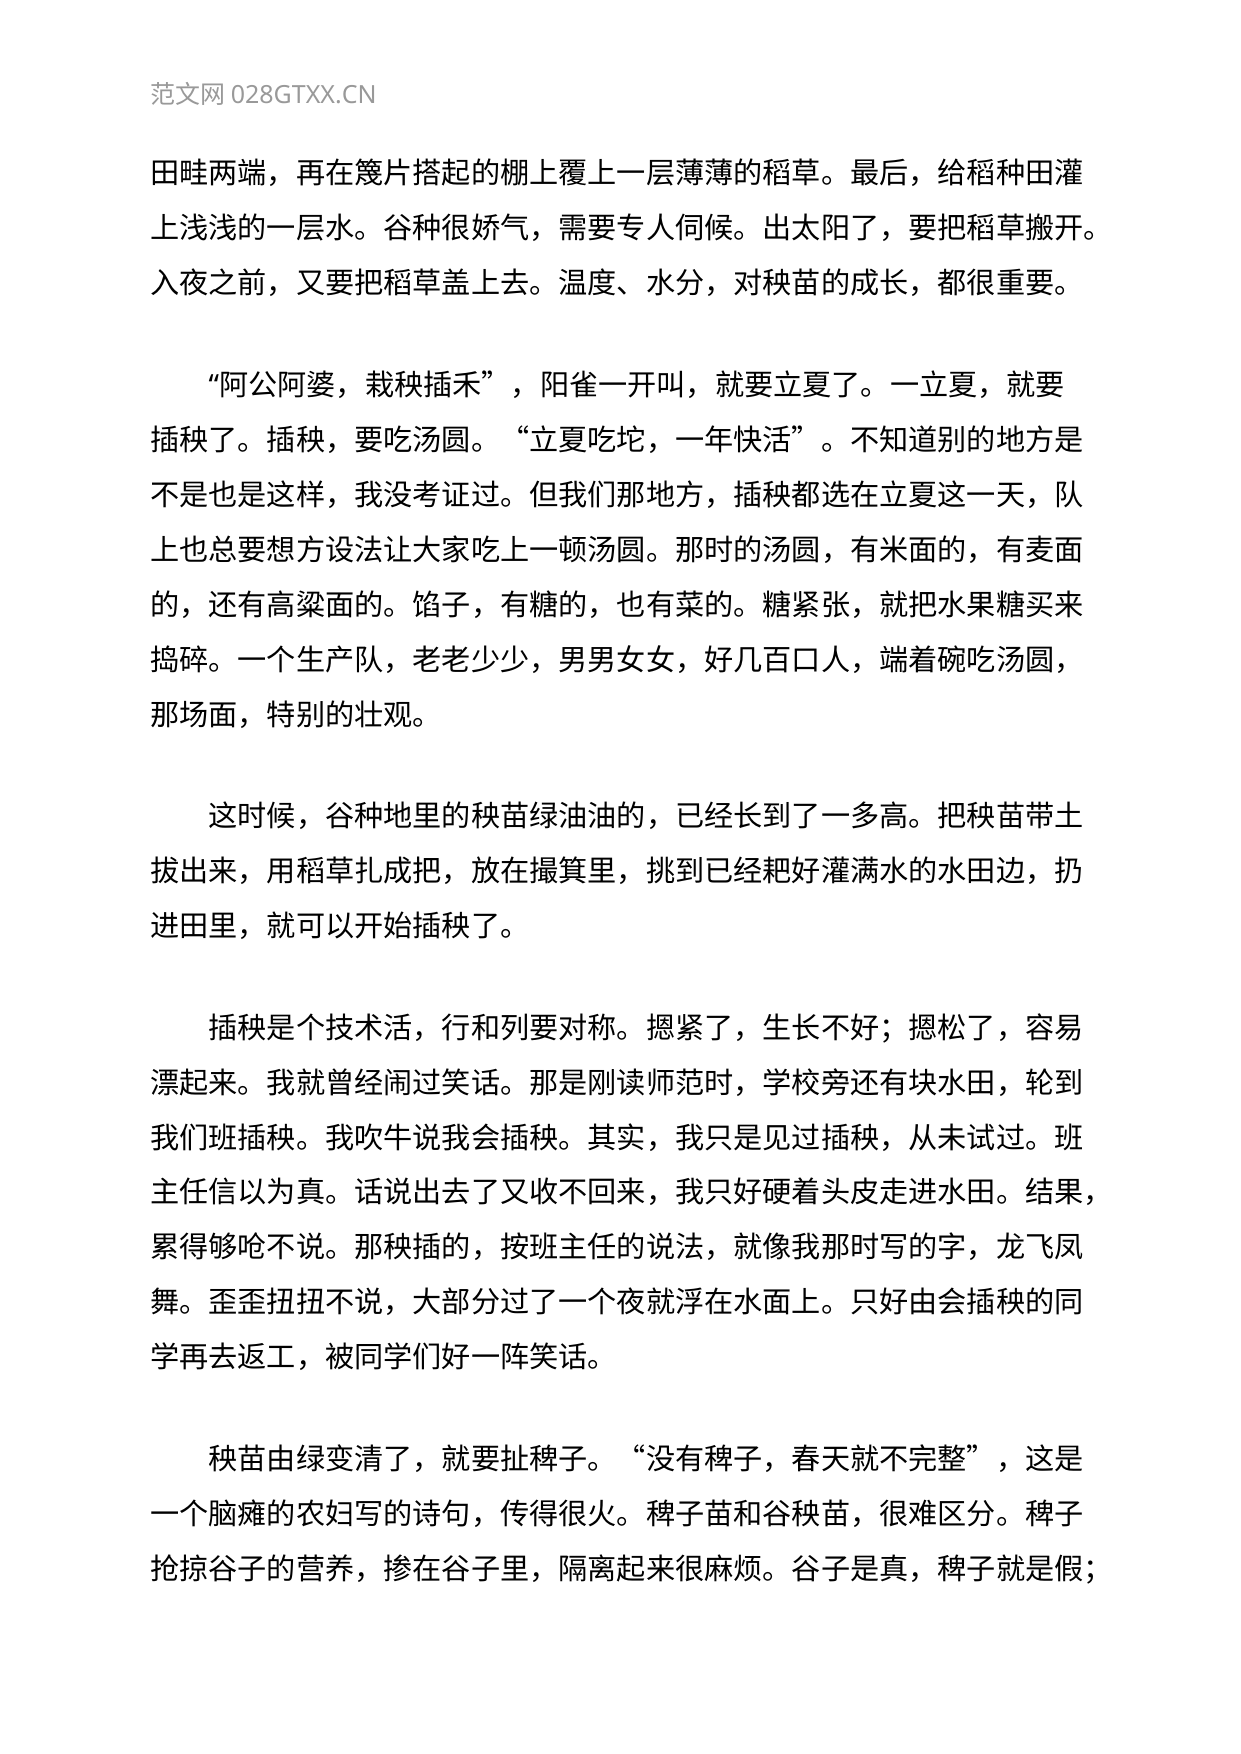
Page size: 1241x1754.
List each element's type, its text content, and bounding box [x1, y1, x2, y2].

text 这时候，谷种地里的秧苗绿油油的，已经长到了一多高。把秧苗带土拔出来，用稻草扎成把，放在撮箕里，挑到已经耙好灌满水的水田边，扔进田里，就可以开始插秧了。 [150, 793, 1090, 945]
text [150, 150, 1090, 302]
text 插秧是个技术活，行和列要对称。摁紧了，生长不好；摁松了，容易漂起来。我就曾经闹过笑话。那是刚读师范时，学校旁还有块水田，轮到我们班插秧。我吹牛说我会插秧。其实，我只是见过插秧，从未试过。班主任信以为真。话说出去了又收不回来，我只好硬着头皮走进水田。结果，累得够呛不说。那秧插的，按班主任的说法，就像我那时写的字，龙飞凤舞。歪歪扭扭不说，大部分过了一个夜就浮在水面上。只好由会插秧的同学再去返工，被同学们好一阵笑话。 [150, 1004, 1090, 1376]
text “阿公阿婆，栽秧插禾”，阳雀一开叫，就要立夏了。一立夏，就要插秧了。插秧，要吃汤圆。“立夏吃坨，一年快活”。不知道别的地方是不是也是这样，我没考证过。但我们那地方，插秧都选在立夏这一天，队上也总要想方设法让大家吃上一顿汤圆。那时的汤圆，有米面的，有麦面的，还有高粱面的。馅子，有糖的，也有菜的。糖紧张，就把水果糖买来捣碎。一个生产队，老老少少，男男女女，好几百口人，端着碗吃汤圆，那场面，特别的壮观。 [150, 362, 1090, 733]
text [150, 1436, 1090, 1588]
